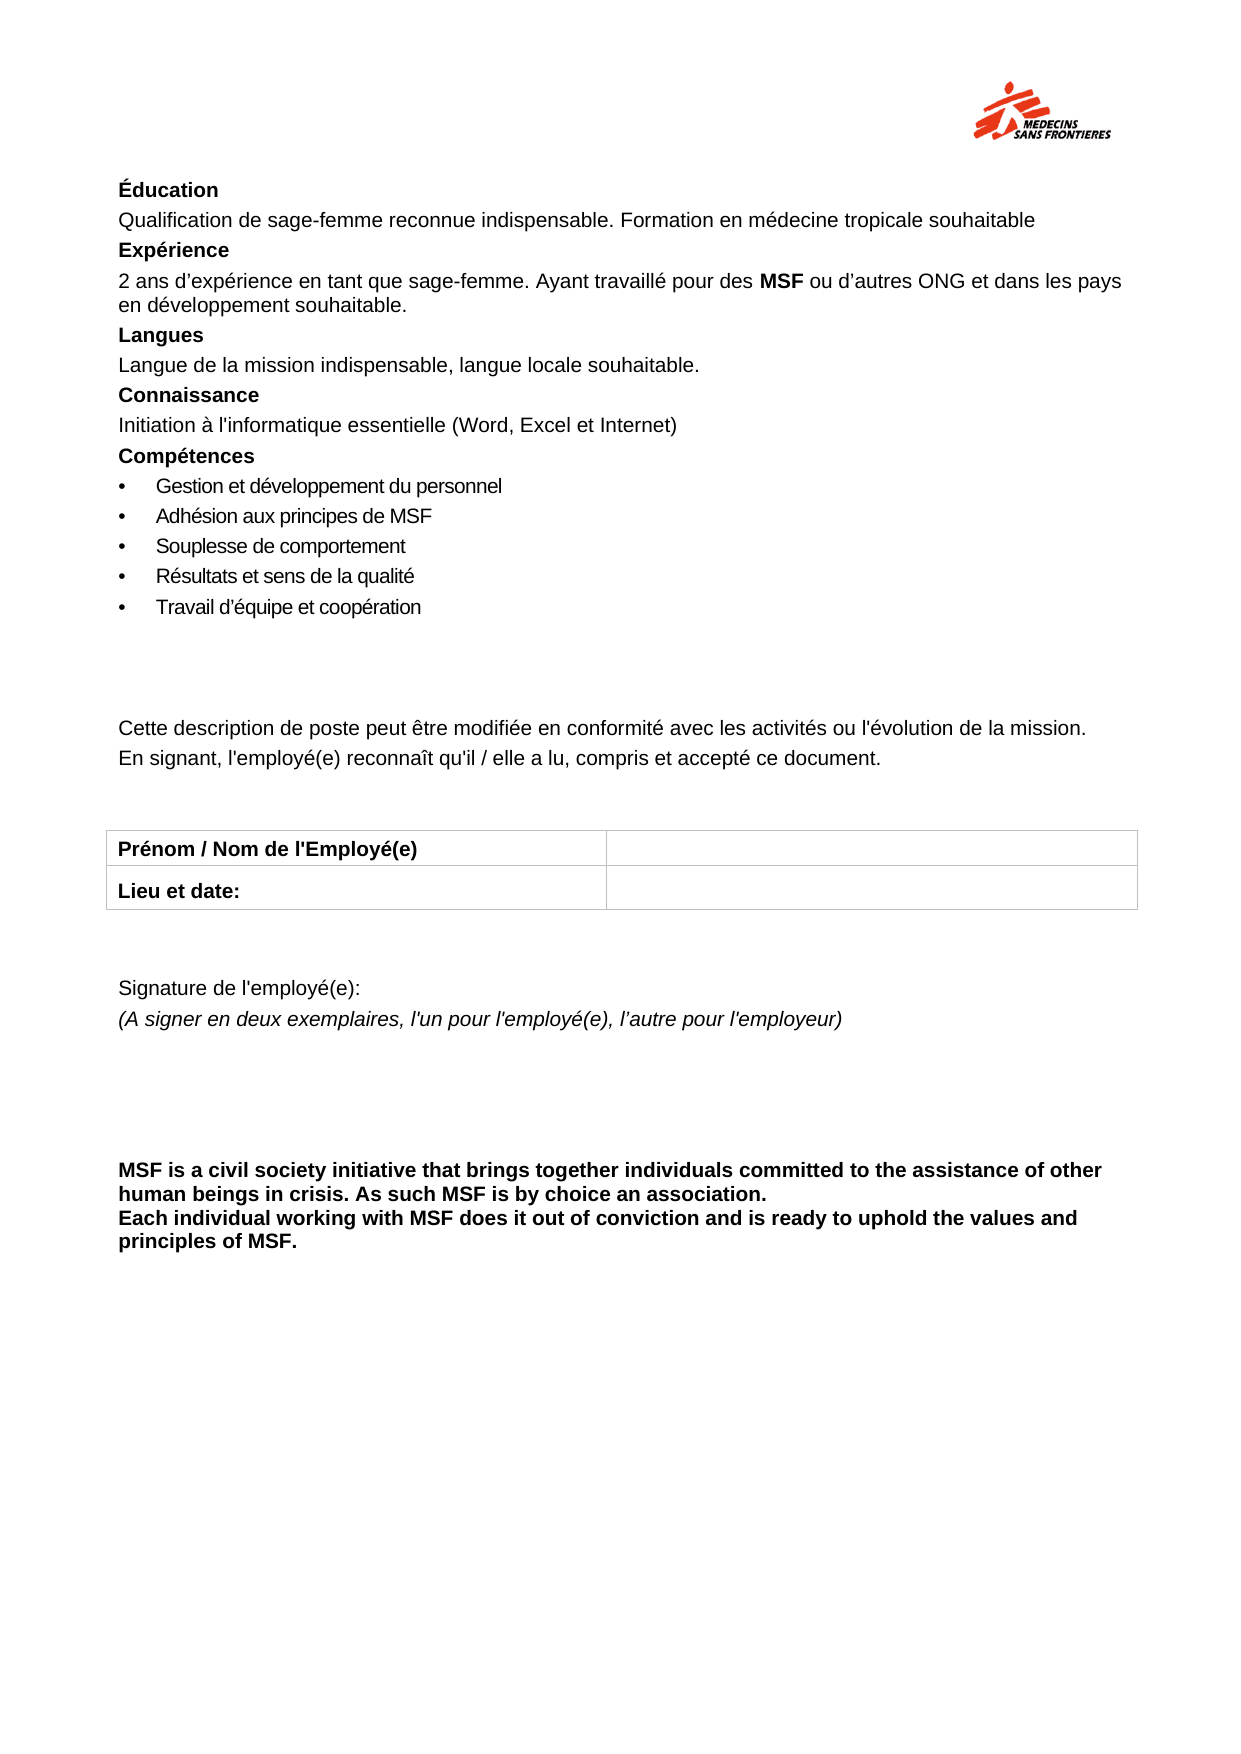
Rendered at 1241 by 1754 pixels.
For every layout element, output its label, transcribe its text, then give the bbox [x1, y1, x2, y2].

table_header [607, 831, 1137, 865]
text MSF is a civil society initiative that brings together individuals committed to the assistance of other human beings in crisis. As such MSF is by choice an association. Each individual working with MSF does it out of conviction and is ready to uphold the values and principles of MSF. [118, 1157, 1122, 1253]
table_header Prénom / Nom de l'Employé(e) [107, 831, 606, 865]
text (A signer en deux exemplaires, l'un pour l'employé(e), l’autre pour l'employeur) [118, 1006, 1122, 1030]
text Signature de l'employé(e): [118, 976, 1122, 1000]
table_cell [607, 866, 1137, 908]
text En signant, l'employé(e) reconnaît qu'il / elle a lu, compris et accepté ce document. [118, 746, 1122, 769]
text Cette description de poste peut être modifiée en conformité avec les activités ou l'évolution de la mission. [118, 715, 1122, 739]
table_cell Lieu et date: [107, 866, 606, 908]
